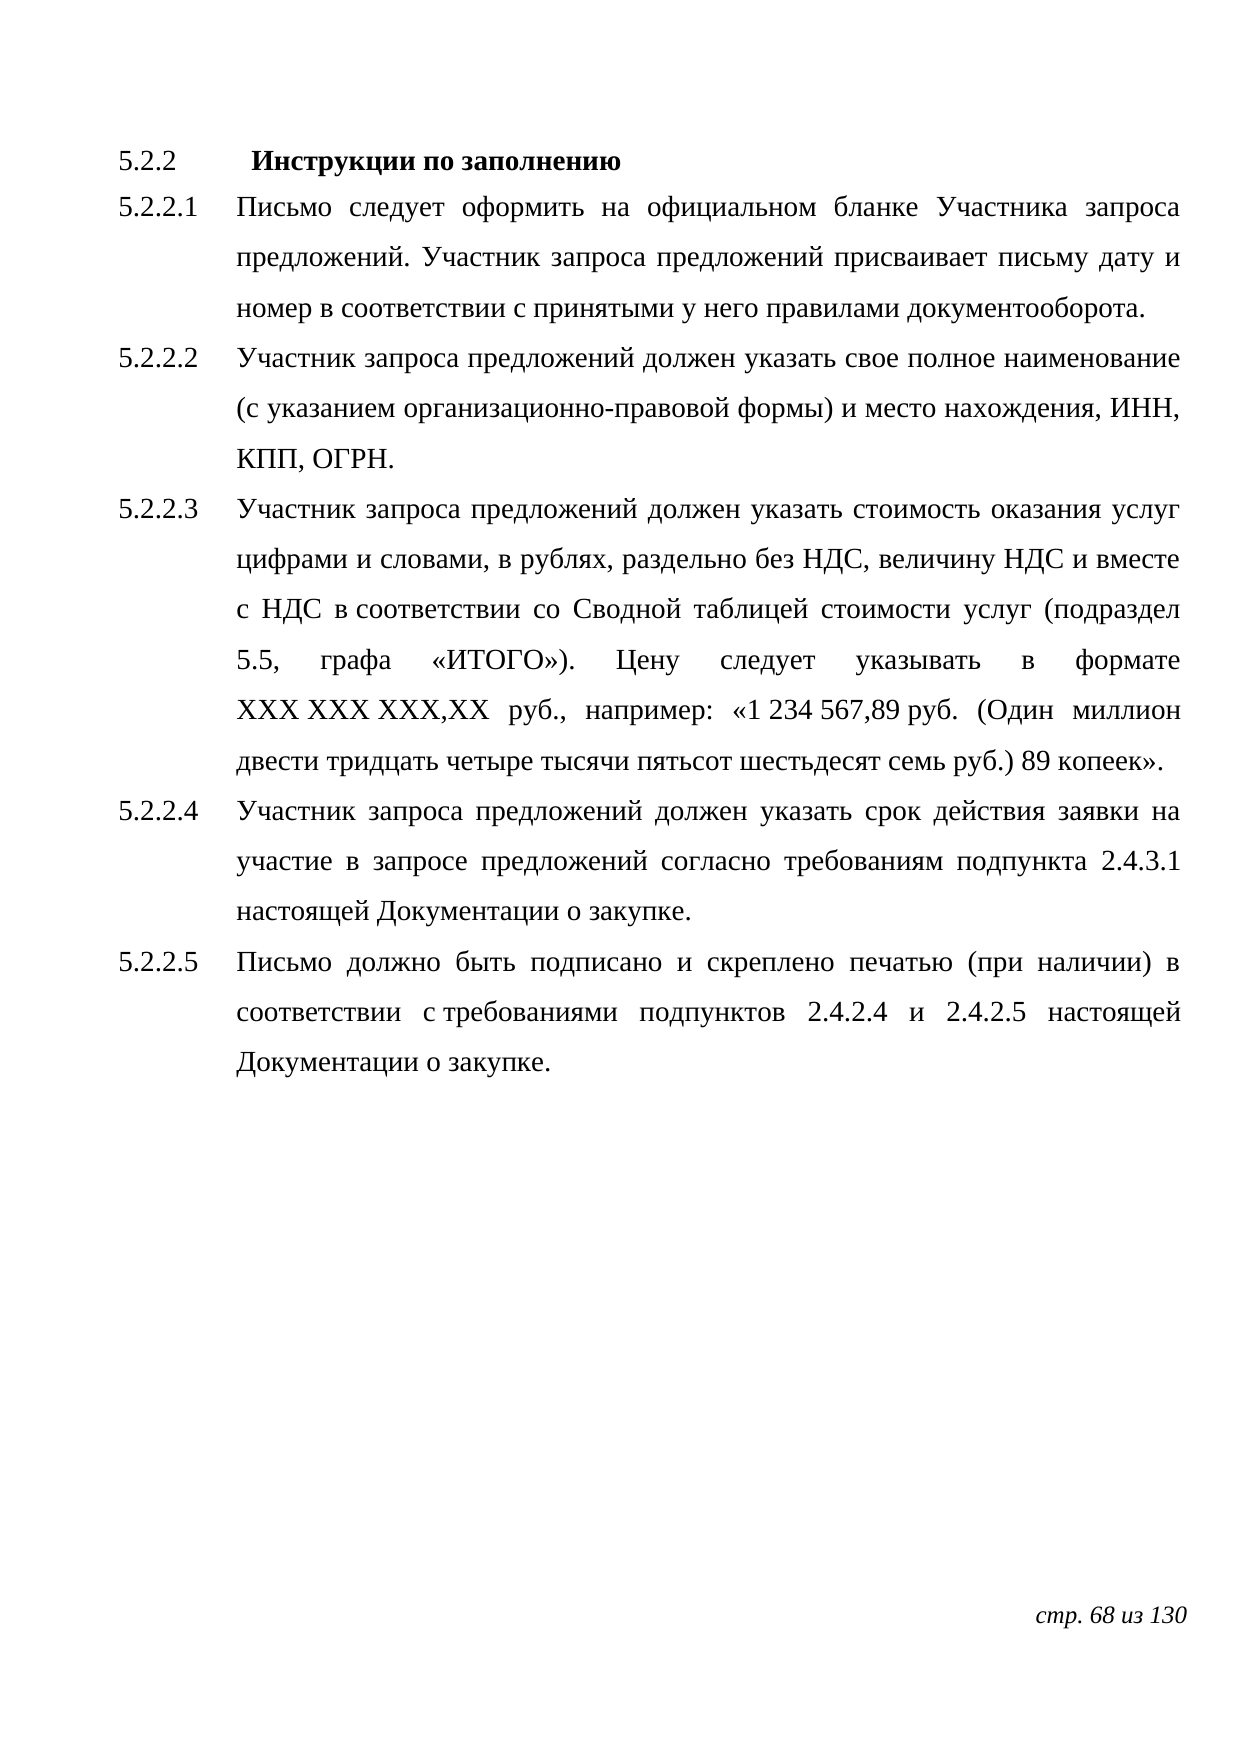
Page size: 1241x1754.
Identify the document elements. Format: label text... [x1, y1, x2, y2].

text Письмо следует оформить на официальном бланке Участника запроса предложений. Участник запроса предложений присваивает письму дату и номер в соответствии с принятыми у него правилами документооборота. [118, 189, 1181, 323]
text Инструкции по заполнению [118, 143, 1181, 177]
text Участник запроса предложений должен указать свое полное наименование (с указанием организационно-правовой формы) и место нахождения, ИНН, КПП, ОГРН. [118, 340, 1181, 474]
